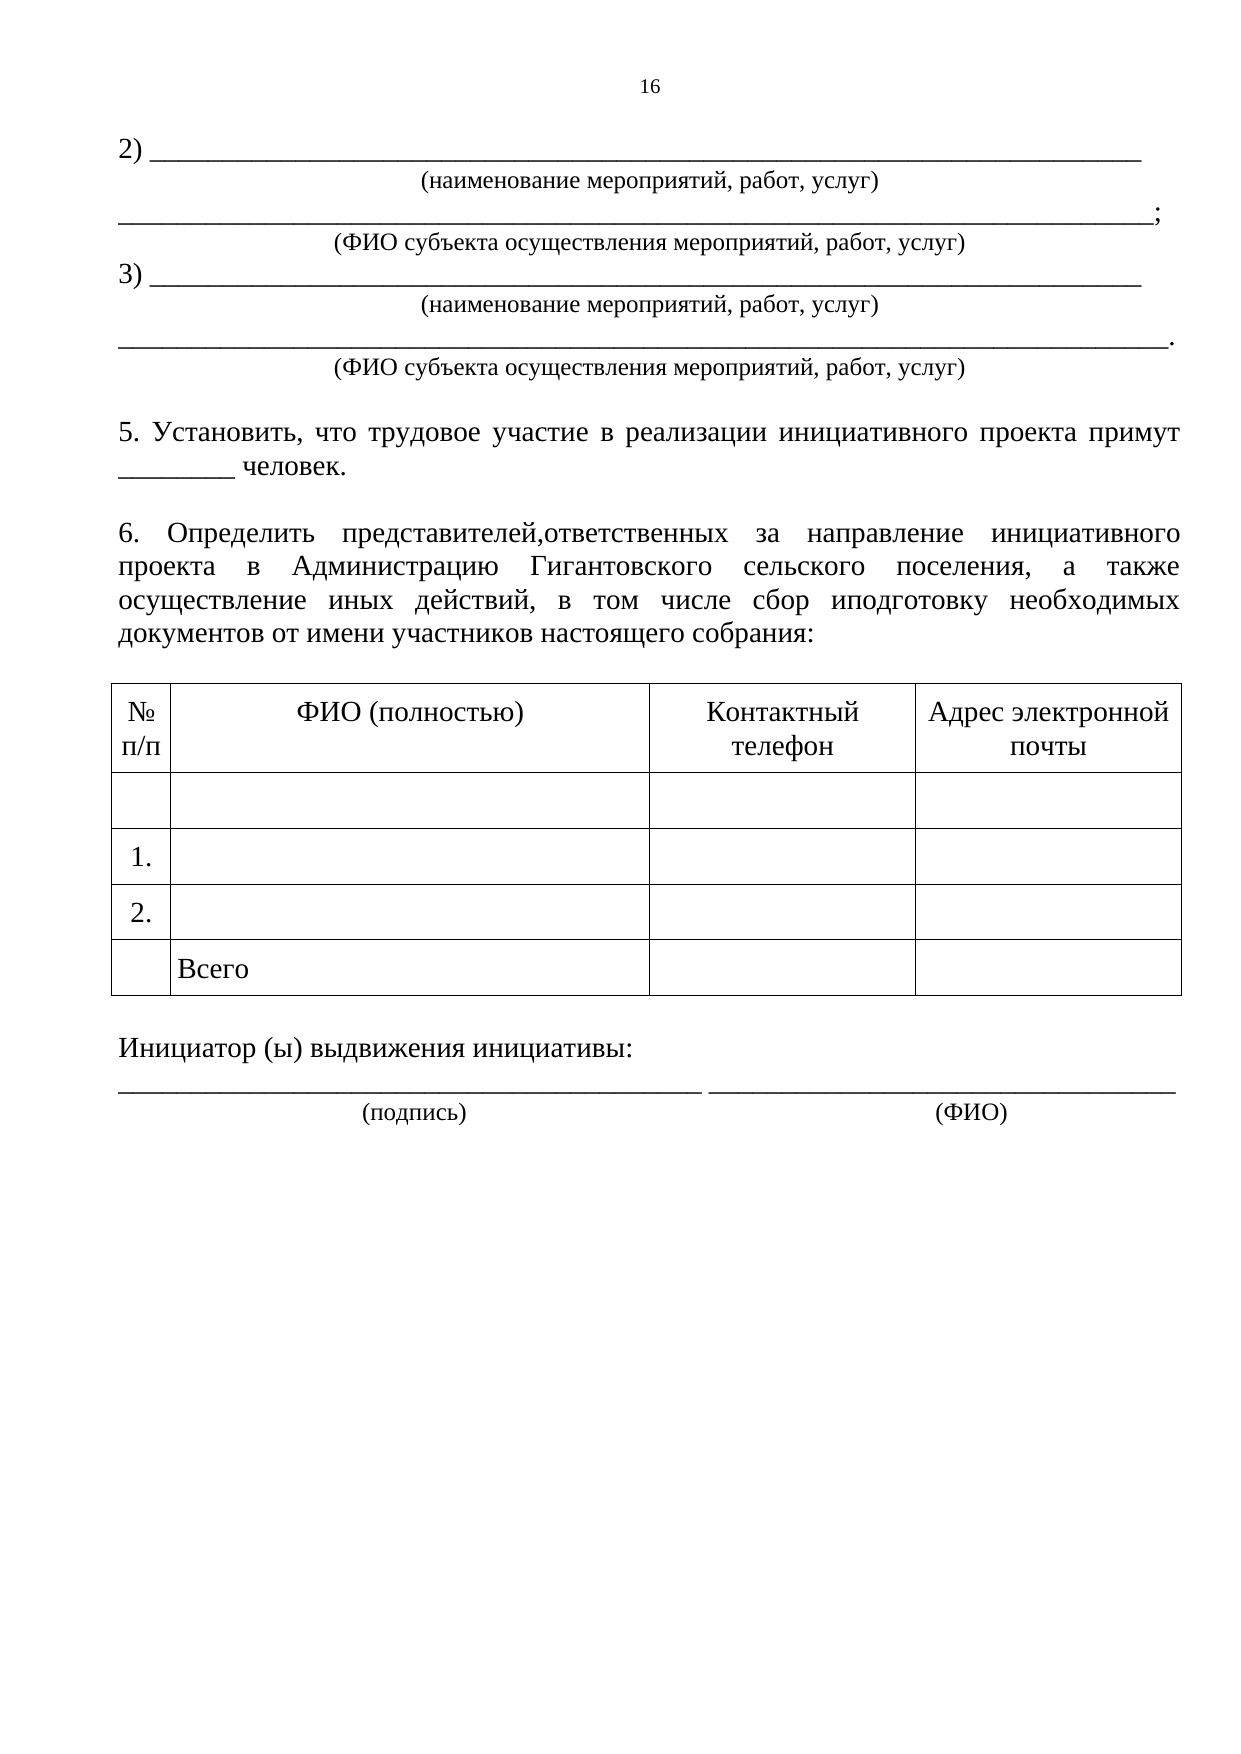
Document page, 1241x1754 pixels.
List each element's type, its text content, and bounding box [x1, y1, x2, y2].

text 3) ____________________________________________________________________ [118, 256, 1181, 289]
table_cell [916, 885, 1181, 939]
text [118, 165, 1181, 194]
text ________________________________________________________________________. [118, 318, 1181, 352]
table_cell [171, 829, 649, 883]
table_cell [916, 940, 1181, 995]
table_cell [112, 940, 170, 995]
table_cell [650, 773, 915, 828]
table_cell [650, 885, 915, 939]
table_cell Всего [171, 940, 649, 995]
table_cell [650, 829, 915, 883]
text (ФИО субъекта осуществления мероприятий, работ, услуг) [118, 227, 1181, 256]
table_cell [916, 773, 1181, 828]
table_cell [650, 940, 915, 995]
text (наименование мероприятий, работ, услуг) [118, 289, 1181, 318]
text ________________________________________ ________________________________ [118, 1063, 1181, 1097]
table_cell [916, 829, 1181, 883]
text (ФИО субъекта осуществления мероприятий, работ, услуг) [118, 352, 1181, 381]
text 5. Установить, что трудовое участие в реализации инициативного проекта примут ________ человек. [118, 414, 1181, 481]
table_cell [112, 773, 170, 828]
table_header Контактный телефон [650, 684, 915, 772]
table_cell 2. [112, 885, 170, 939]
table_cell 1. [112, 829, 170, 883]
table_header ФИО (полностью) [171, 684, 649, 772]
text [118, 194, 1181, 227]
table_cell [171, 885, 649, 939]
table_header Адрес электронной почты [916, 684, 1181, 772]
table_header № п/п [112, 684, 170, 772]
text (подпись) (ФИО) [118, 1097, 1181, 1126]
table_cell [171, 773, 649, 828]
text Инициатор (ы) выдвижения инициативы: [118, 1030, 1181, 1063]
text 2) ____________________________________________________________________ [118, 131, 1181, 165]
text 6. Определить представителей,ответственных за направление инициативного проекта в Администрацию Гигантовского сельского поселения, а также осуществление иных действий, в том числе сбор иподготовку необходимых документов от имени участников настоящего собрания: [118, 515, 1181, 649]
